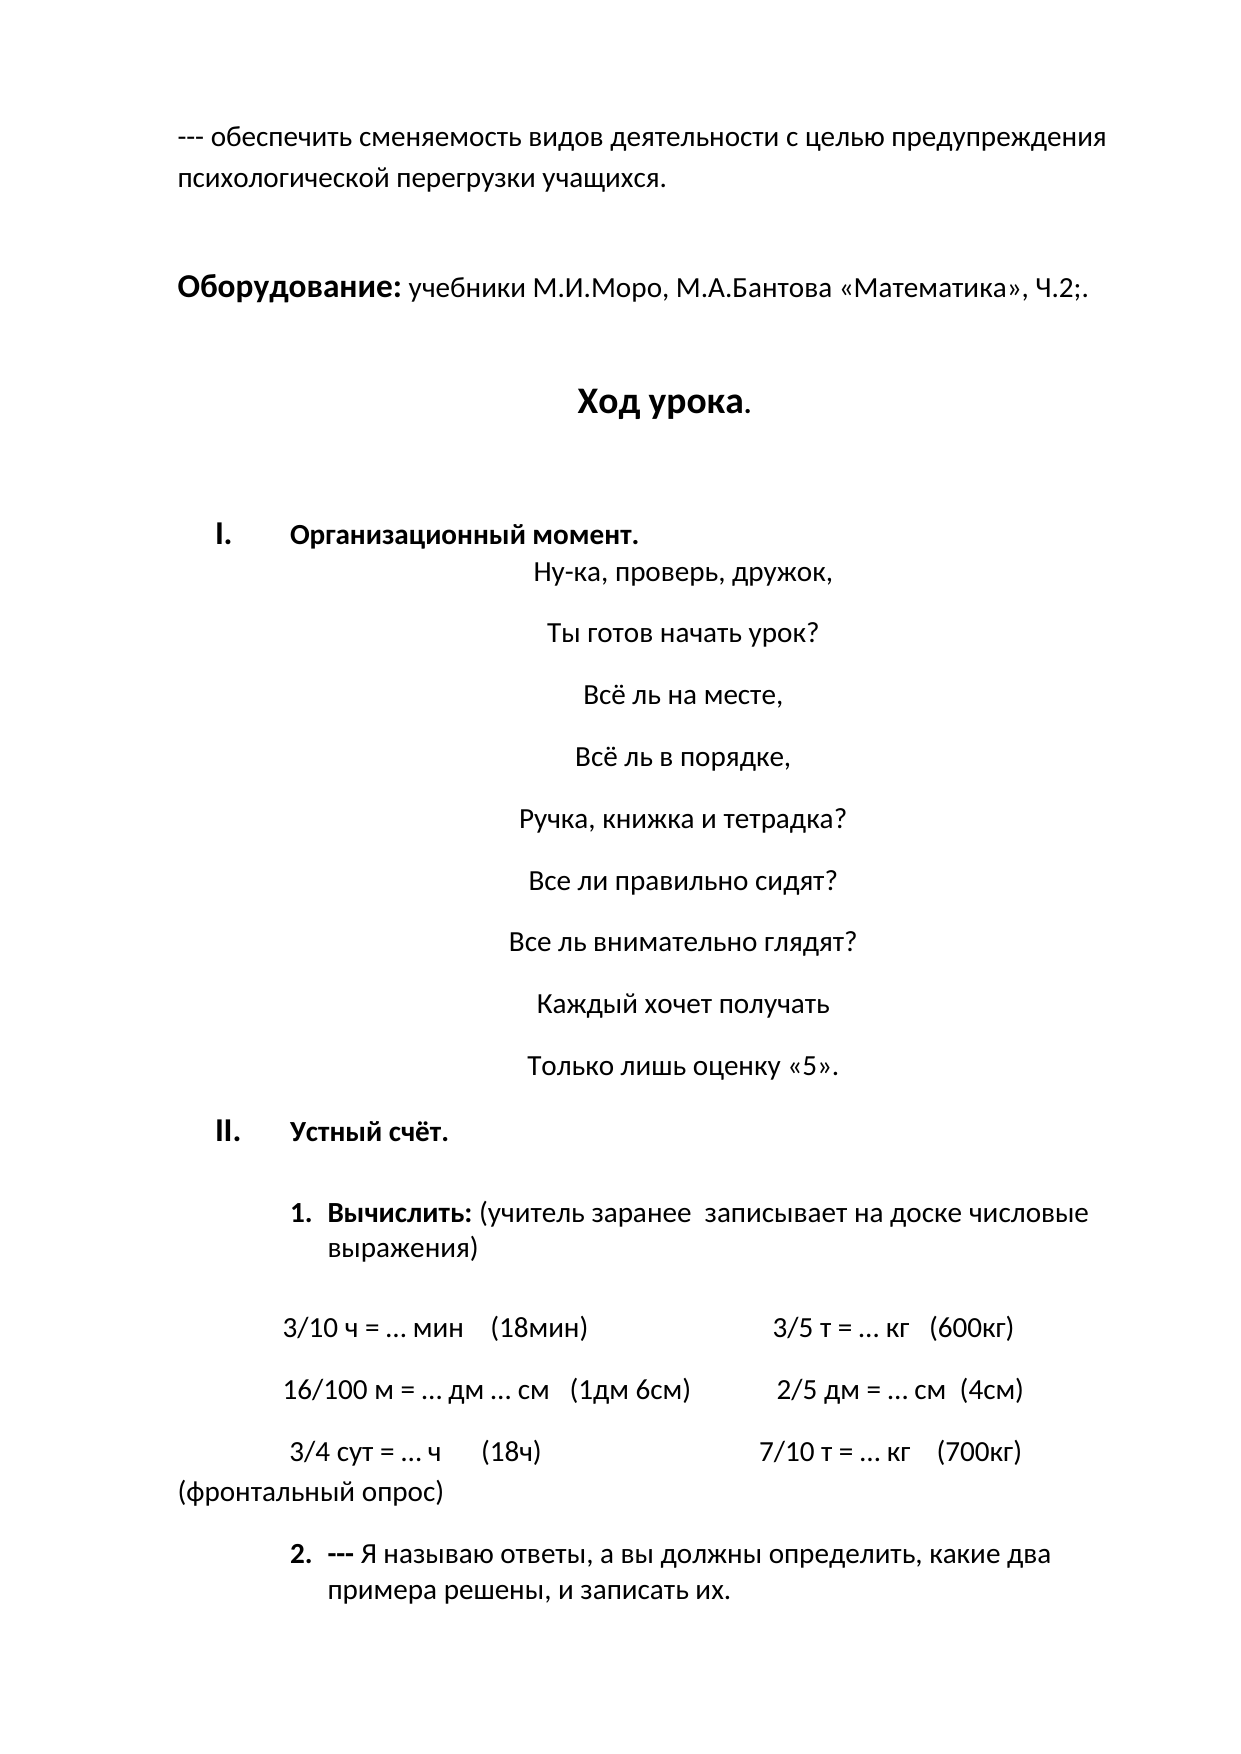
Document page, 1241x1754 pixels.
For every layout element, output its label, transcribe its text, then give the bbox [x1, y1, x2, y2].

text Только лишь оценку «5». [215, 1047, 1152, 1083]
list --- Я называю ответы, а вы должны определить, какие два примера решены, и записать их. [290, 1535, 1152, 1607]
text Ручка, книжка и тетрадка? [215, 800, 1152, 836]
text Все ли правильно сидят? [215, 862, 1152, 897]
text Ты готов начать урок? [215, 614, 1152, 650]
text Ход урока. [177, 377, 1152, 423]
text 3/10 ч = … мин (18мин) 3/5 т = … кг (600кг) [177, 1309, 1152, 1345]
text Каждый хочет получать [215, 985, 1152, 1021]
text 16/100 м = … дм … см (1дм 6см) 2/5 дм = … см (4см) [177, 1371, 1152, 1406]
text --- обеспечить сменяемость видов деятельности с целью предупреждения психологической перегрузки учащихся. [177, 118, 1152, 195]
text Все ль внимательно глядят? [215, 923, 1152, 959]
list Вычислить: (учитель заранее записывает на доске числовые выражения) [290, 1194, 1152, 1265]
list Устный счёт. [215, 1109, 1152, 1149]
list Организационный момент. [215, 512, 1152, 553]
text 3/4 сут = … ч (18ч) 7/10 т = … кг (700кг) (фронтальный опрос) [177, 1433, 1152, 1509]
text Всё ль в порядке, [215, 738, 1152, 774]
text Всё ль на месте, [215, 676, 1152, 712]
text Оборудование: учебники М.И.Моро, М.А.Бантова «Математика», Ч.2;. [177, 265, 1152, 306]
text Ну-ка, проверь, дружок, [215, 553, 1152, 588]
